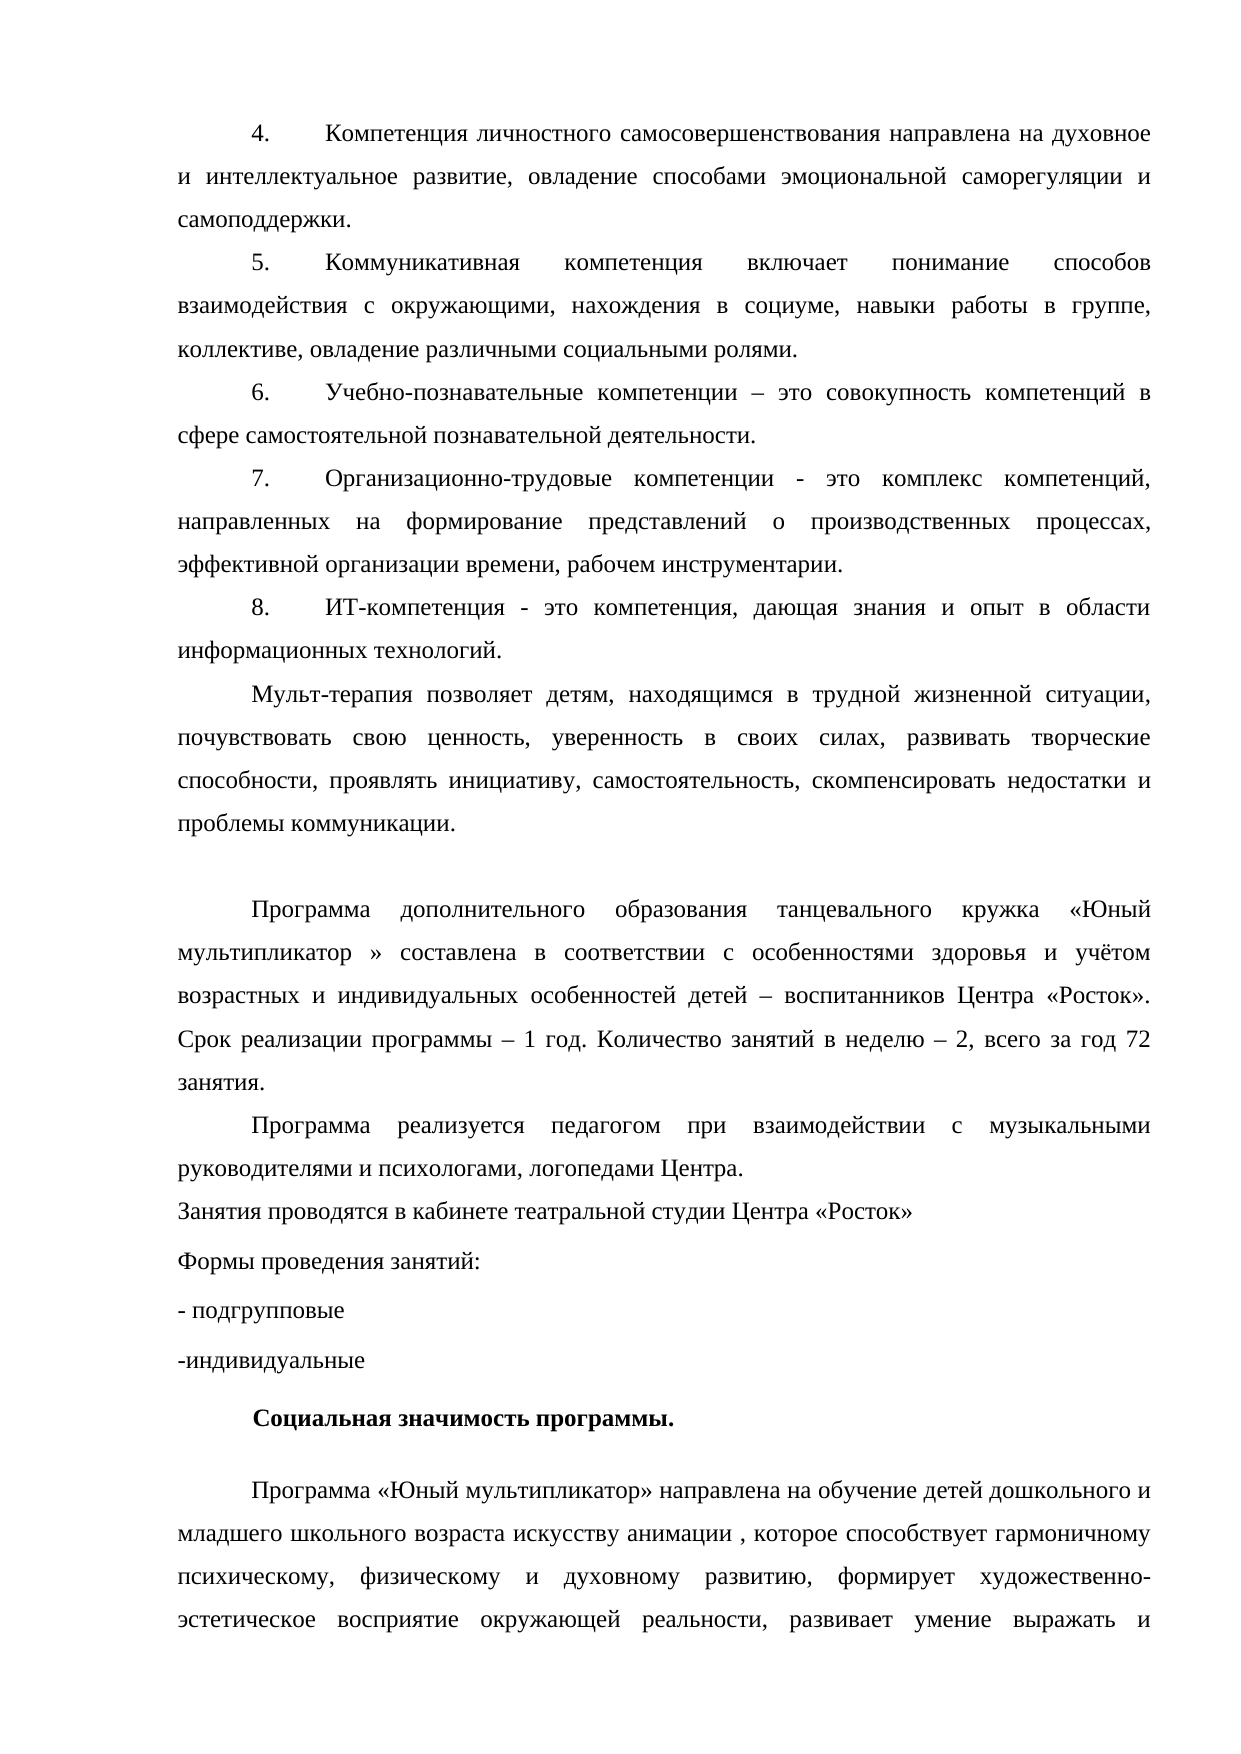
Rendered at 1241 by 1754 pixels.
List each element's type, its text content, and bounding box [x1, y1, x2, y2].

text Формы проведения занятий: [177, 1246, 1152, 1274]
text 6. Учебно-познавательные компетенции – это совокупность компетенций в сфере самостоятельной познавательной деятельности. [177, 377, 1152, 449]
text Социальная значимость программы. [252, 1403, 1152, 1432]
text Мульт-терапия позволяет детям, находящимся в трудной жизненной ситуации, почувствовать свою ценность, уверенность в своих силах, развивать творческие способности, проявлять инициативу, самостоятельность, скомпенсировать недостатки и проблемы коммуникации. [177, 679, 1152, 837]
text Программа дополнительного образования танцевального кружка «Юный мультипликатор » составлена в соответствии с особенностями здоровья и учётом возрастных и индивидуальных особенностей детей – воспитанников Центра «Росток». Срок реализации программы – 1 год. Количество занятий в неделю – 2, всего за год 72 занятия. [177, 894, 1152, 1096]
text 8. ИТ-компетенция - это компетенция, дающая знания и опыт в области информационных технологий. [177, 592, 1152, 664]
text -индивидуальные [177, 1345, 1152, 1374]
text Программа реализуется педагогом при взаимодействии с музыкальными руководителями и психологами, логопедами Центра. [177, 1110, 1152, 1182]
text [177, 1475, 1152, 1633]
text - подгрупповые [177, 1295, 1152, 1324]
text 7. Организационно-трудовые компетенции - это комплекс компетенций, направленных на формирование представлений о производственных процессах, эффективной организации времени, рабочем инструментарии. [177, 463, 1152, 578]
text 4. Компетенция личностного самосовершенствования направлена на духовное и интеллектуальное развитие, овладение способами эмоциональной саморегуляции и самоподдержки. [177, 118, 1152, 233]
text Занятия проводятся в кабинете театральной студии Центра «Росток» [177, 1196, 1152, 1225]
text 5. Коммуникативная компетенция включает понимание способов взаимодействия с окружающими, нахождения в социуме, навыки работы в группе, коллективе, овладение различными социальными ролями. [177, 247, 1152, 362]
